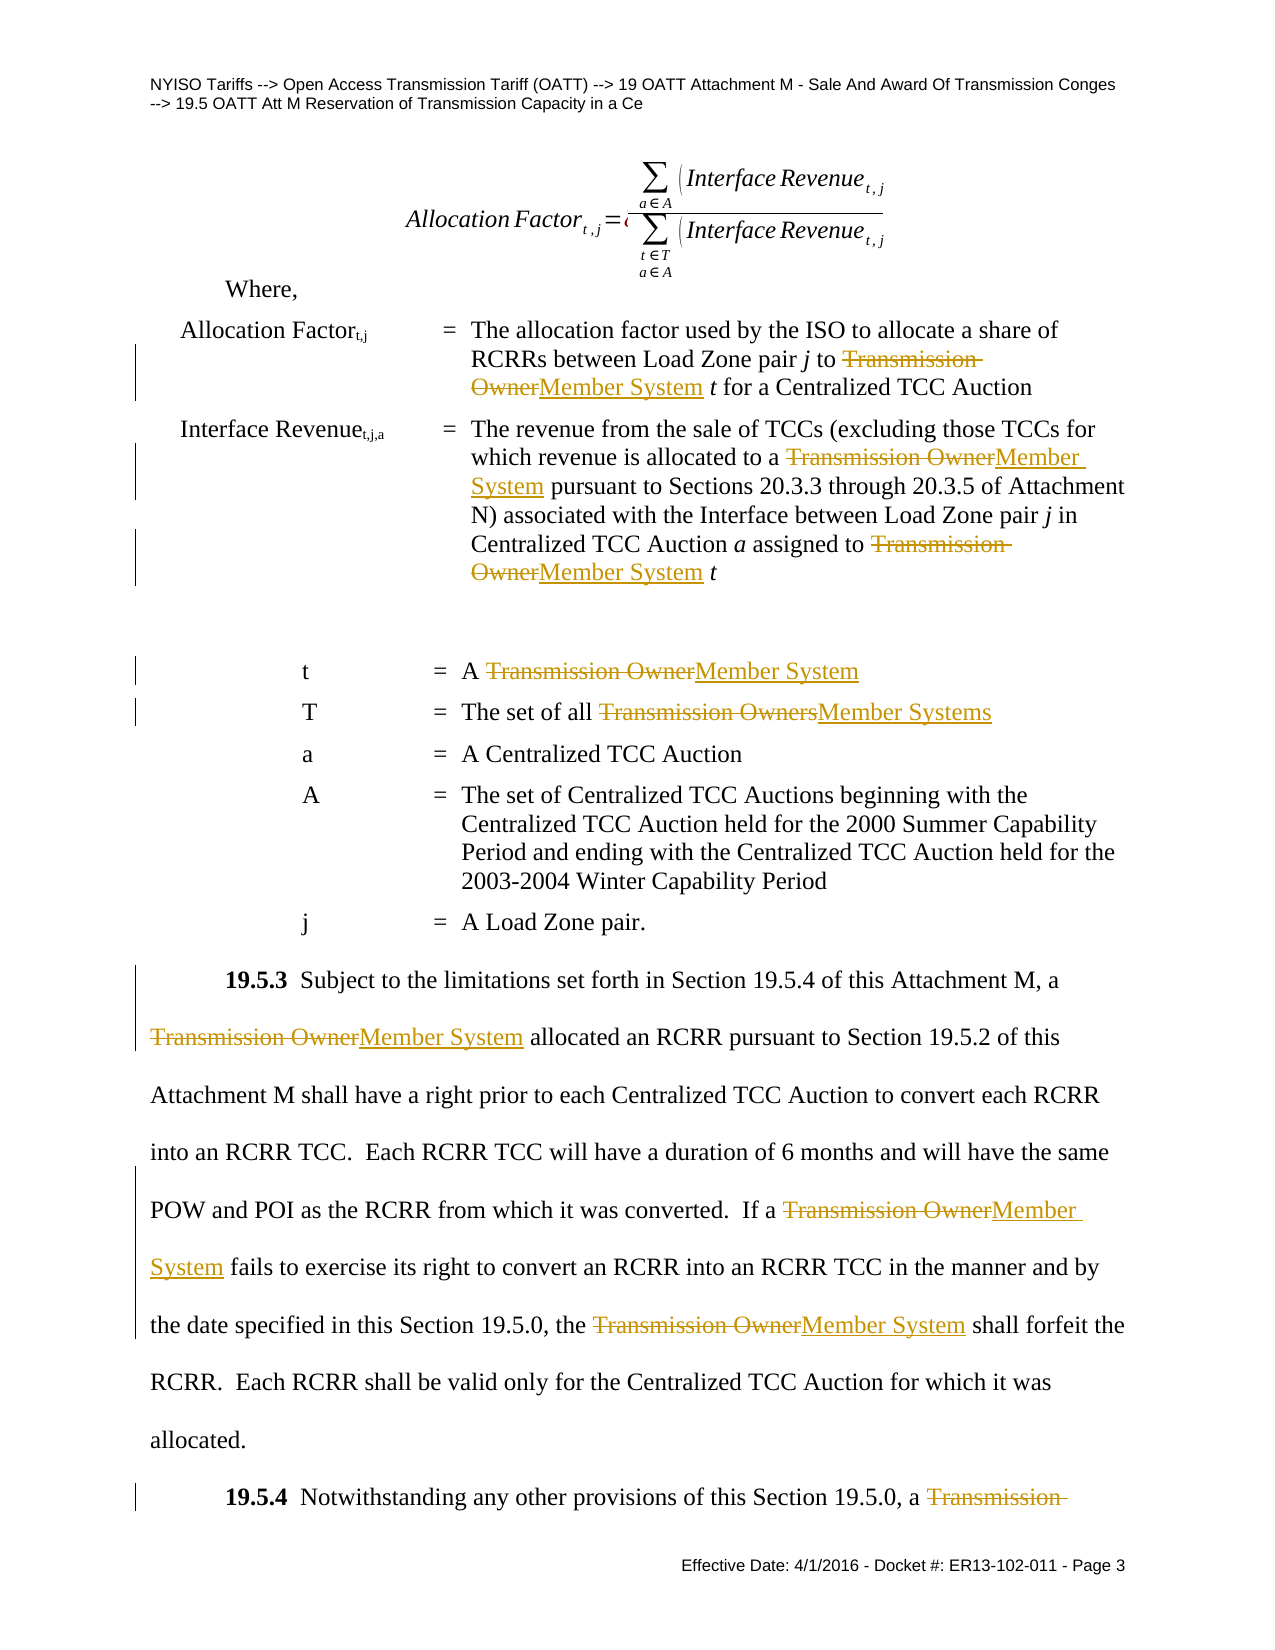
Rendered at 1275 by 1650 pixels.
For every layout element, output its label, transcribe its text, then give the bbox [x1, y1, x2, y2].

table_header A [450, 644, 1136, 685]
table_header t [291, 644, 422, 685]
table_header [628, 162, 883, 213]
table_cell = [422, 726, 450, 767]
table_cell [628, 214, 883, 282]
table_cell = [431, 401, 459, 586]
table_cell A Centralized TCC Auction [450, 726, 1136, 767]
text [150, 1482, 1125, 1511]
table_cell Interface Revenuet,j,a [169, 401, 431, 586]
table_cell A Load Zone pair. [450, 895, 1136, 936]
text 19.5.3 Subject to the limitations set forth in Section 19.5.4 of this Attachment M, a allocated an RCRR pursuant to Section 19.5.2 of this Attachment M shall have a right prior to each Centralized TCC Auction to convert each RCRR into an RCRR TCC. Each RCRR TCC will have a duration of 6 months and will have the same POW and POI as the RCRR from which it was converted. If a fails to exercise its right to convert an RCRR into an RCRR TCC in the manner and by the date specified in this Section 19.5.0, the shall forfeit the RCRR. Each RCRR shall be valid only for the Centralized TCC Auction for which it was allocated. [150, 965, 1125, 1454]
table_cell = [422, 768, 450, 895]
table_cell A [291, 768, 422, 895]
table_header The allocation factor used by the ISO to allocate a share of RCRRs between Load Zone pair j to t for a Centralized TCC Auction [459, 303, 1136, 401]
text Where, [150, 274, 1125, 302]
table_cell j [291, 895, 422, 936]
table_cell T [291, 685, 422, 726]
table_header [392, 162, 628, 282]
table_cell = [422, 685, 450, 726]
table_header = [422, 644, 450, 685]
table_cell = [422, 895, 450, 936]
table_cell The set of Centralized TCC Auctions beginning with the Centralized TCC Auction held for the 2000 Summer Capability Period and ending with the Centralized TCC Auction held for the 2003-2004 Winter Capability Period [450, 768, 1136, 895]
table_header = [431, 303, 459, 401]
table_cell The set of all [450, 685, 1136, 726]
table_header Allocation Factort,j [169, 303, 431, 401]
table_cell a [291, 726, 422, 767]
table_cell The revenue from the sale of TCCs (excluding those TCCs for which revenue is allocated to a pursuant to Sections 20.3.3 through 20.3.5 of Attachment N) associated with the Interface between Load Zone pair j in Centralized TCC Auction a assigned to t [459, 401, 1136, 586]
